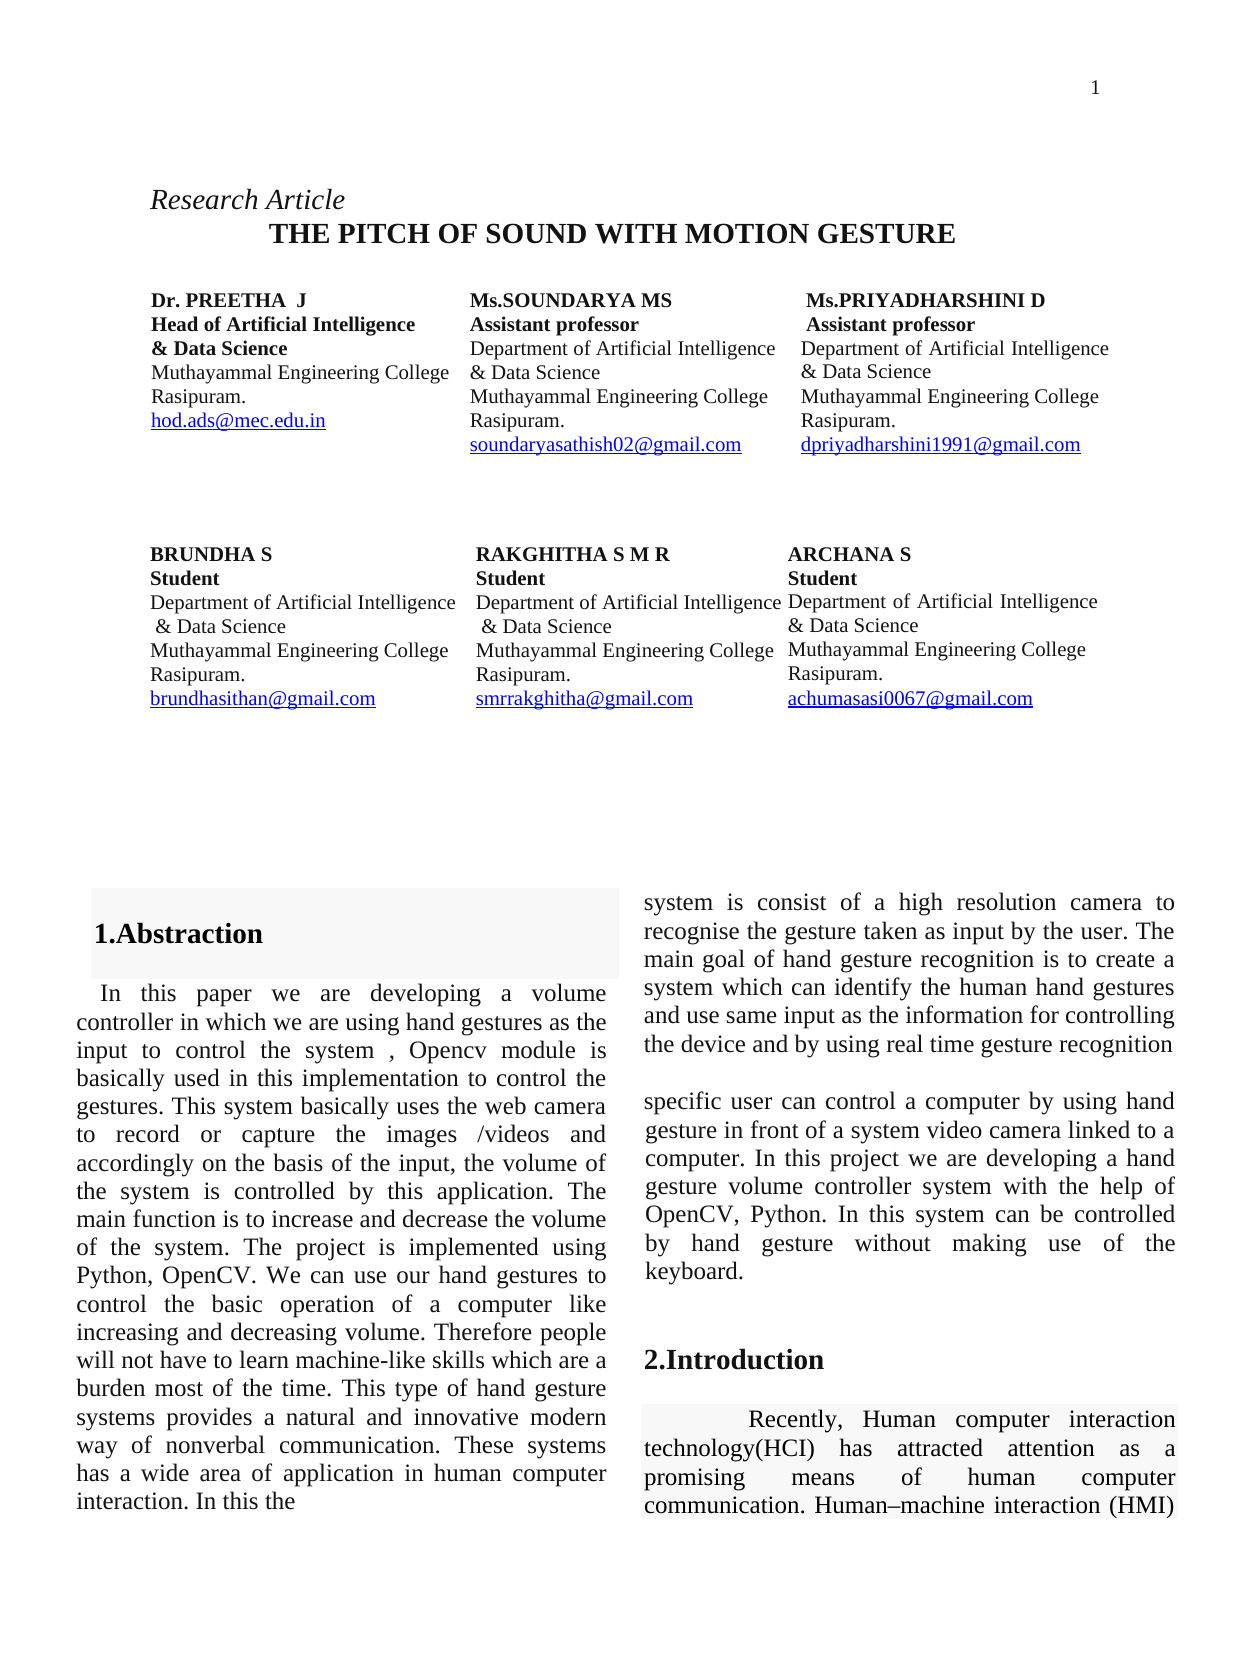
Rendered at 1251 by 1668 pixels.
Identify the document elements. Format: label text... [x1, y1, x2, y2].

table_header BRUNDHA S Student Department of Artificial Intelligence & Data Science Muthayammal Engineering College Rasipuram. brundhasithan@gmail.com [129, 543, 466, 710]
table_header Ms.SOUNDARYA MS Assistant professor Department of Artificial Intelligence & Data Science Muthayammal Engineering College Rasipuram. soundaryasathish02@gmail.com [459, 289, 788, 456]
table_header Ms.PRIYADHARSHINI D Assistant professor Department of Artificial Intelligence & Data Science Muthayammal Engineering College Rasipuram. dpriyadharshini1991@gmail.com [788, 289, 1132, 456]
subtitle THE PITCH OF SOUND WITH MOTION GESTURE [267, 217, 957, 250]
text 1 [60, 75, 1100, 99]
text specific user can control a computer by using hand gesture in front of a system video camera linked to a computer. In this project we are developing a hand gesture volume controller system with the help of OpenCV, Python. In this system can be controlled by hand gesture without making use of the keyboard. [644, 1087, 1176, 1285]
text Research Article [150, 183, 1189, 217]
subtitle 2.Introduction [644, 1342, 1189, 1375]
table_header RAKGHITHA S M R Student Department of Artificial Intelligence & Data Science Muthayammal Engineering College Rasipuram. smrrakghitha@gmail.com [466, 543, 785, 710]
table_header ARCHANA S Student Department of Artificial Intelligence & Data Science Muthayammal Engineering College Rasipuram. achumasasi0067@gmail.com [785, 543, 1121, 710]
table_header Dr. PREETHA J Head of Artificial Intelligence & Data Science Muthayammal Engineering College Rasipuram. hod.ads@mec.edu.in [130, 289, 459, 456]
text system is consist of a high resolution camera to recognise the gesture taken as input by the user. The main goal of hand gesture recognition is to create a system which can identify the human hand gestures and use same input as the information for controlling the device and by using real time gesture recognition [644, 888, 1175, 1057]
text In this paper we are developing a volume controller in which we are using hand gestures as the input to control the system , Opencv module is basically used in this implementation to control the gestures. This system basically uses the web camera to record or capture the images /videos and accordingly on the basis of the input, the volume of the system is controlled by this application. The main function is to increase and decrease the volume of the system. The project is implemented using Python, OpenCV. We can use our hand gestures to control the basic operation of a computer like increasing and decreasing volume. Therefore people will not have to learn machine-like skills which are a burden most of the time. This type of hand gesture systems provides a natural and innovative modern way of nonverbal communication. These systems has a wide area of application in human computer interaction. In this the [76, 979, 607, 1515]
